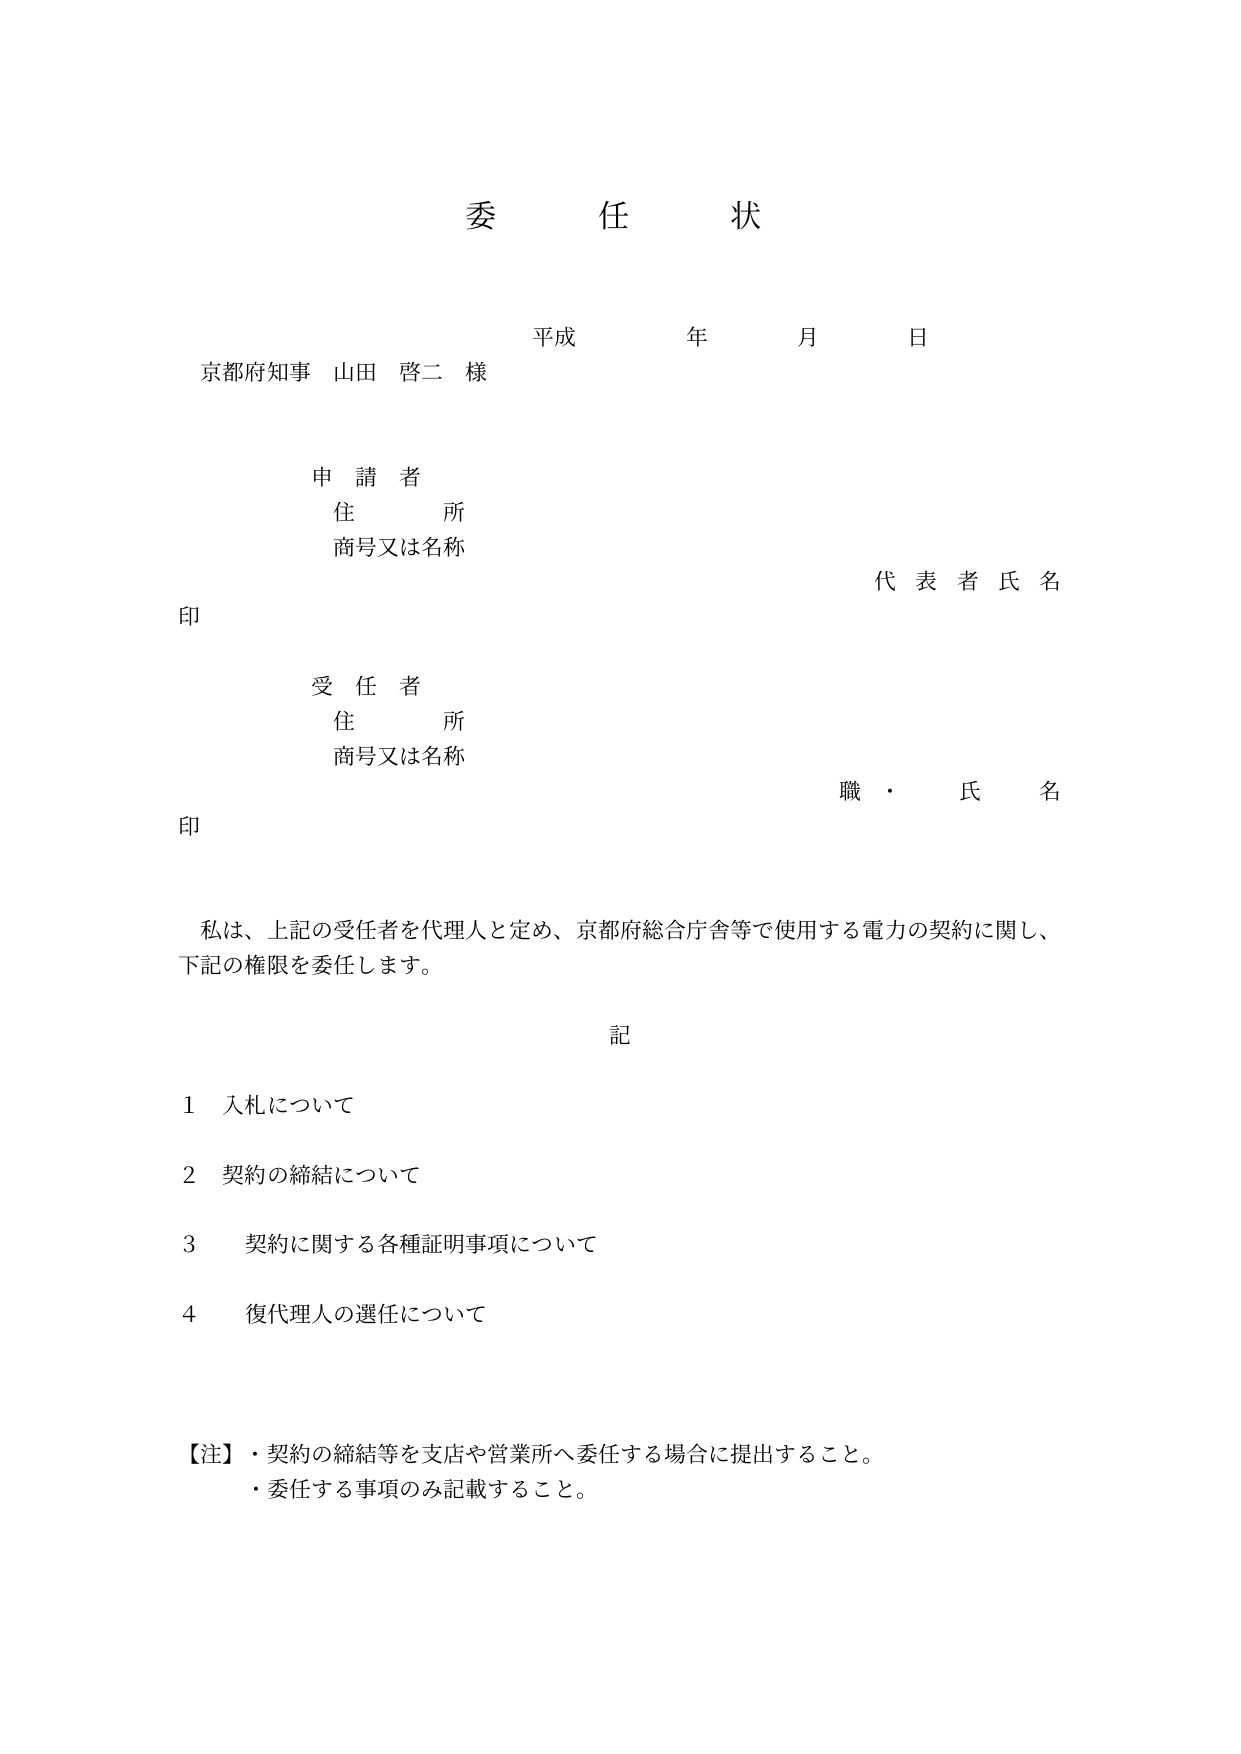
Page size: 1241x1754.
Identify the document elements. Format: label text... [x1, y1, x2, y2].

text 住 所 [178, 493, 1062, 528]
text 申 請 者 [178, 458, 1062, 493]
text 住 所 [178, 702, 1062, 737]
text 平成 年 月 日 [178, 319, 1062, 353]
text 受 任 者 [178, 668, 1062, 702]
text ・委任する事項のみ記載すること。 [178, 1470, 1062, 1505]
text 商号又は名称 [178, 528, 1062, 563]
text ４ 復代理人の選任について [178, 1296, 1062, 1331]
text 委 任 状 [178, 179, 1062, 249]
text 【注】・契約の締結等を支店や営業所へ委任する場合に提出すること。 [178, 1435, 1062, 1470]
text ３ 契約に関する各種証明事項について [178, 1226, 1062, 1261]
text 商号又は名称 [178, 737, 1062, 772]
text 代表者氏名 印 [178, 563, 1062, 633]
text 職・ 氏 名 印 [178, 772, 1062, 842]
text １ 入札について [178, 1086, 1062, 1121]
text 私は、上記の受任者を代理人と定め、京都府総合庁舎等で使用する電力の契約に関し、下記の権限を委任します。 [178, 912, 1062, 982]
text 京都府知事 山田 啓二 様 [178, 353, 1062, 388]
text 記 [178, 1017, 1062, 1051]
text ２ 契約の締結について [178, 1156, 1062, 1191]
